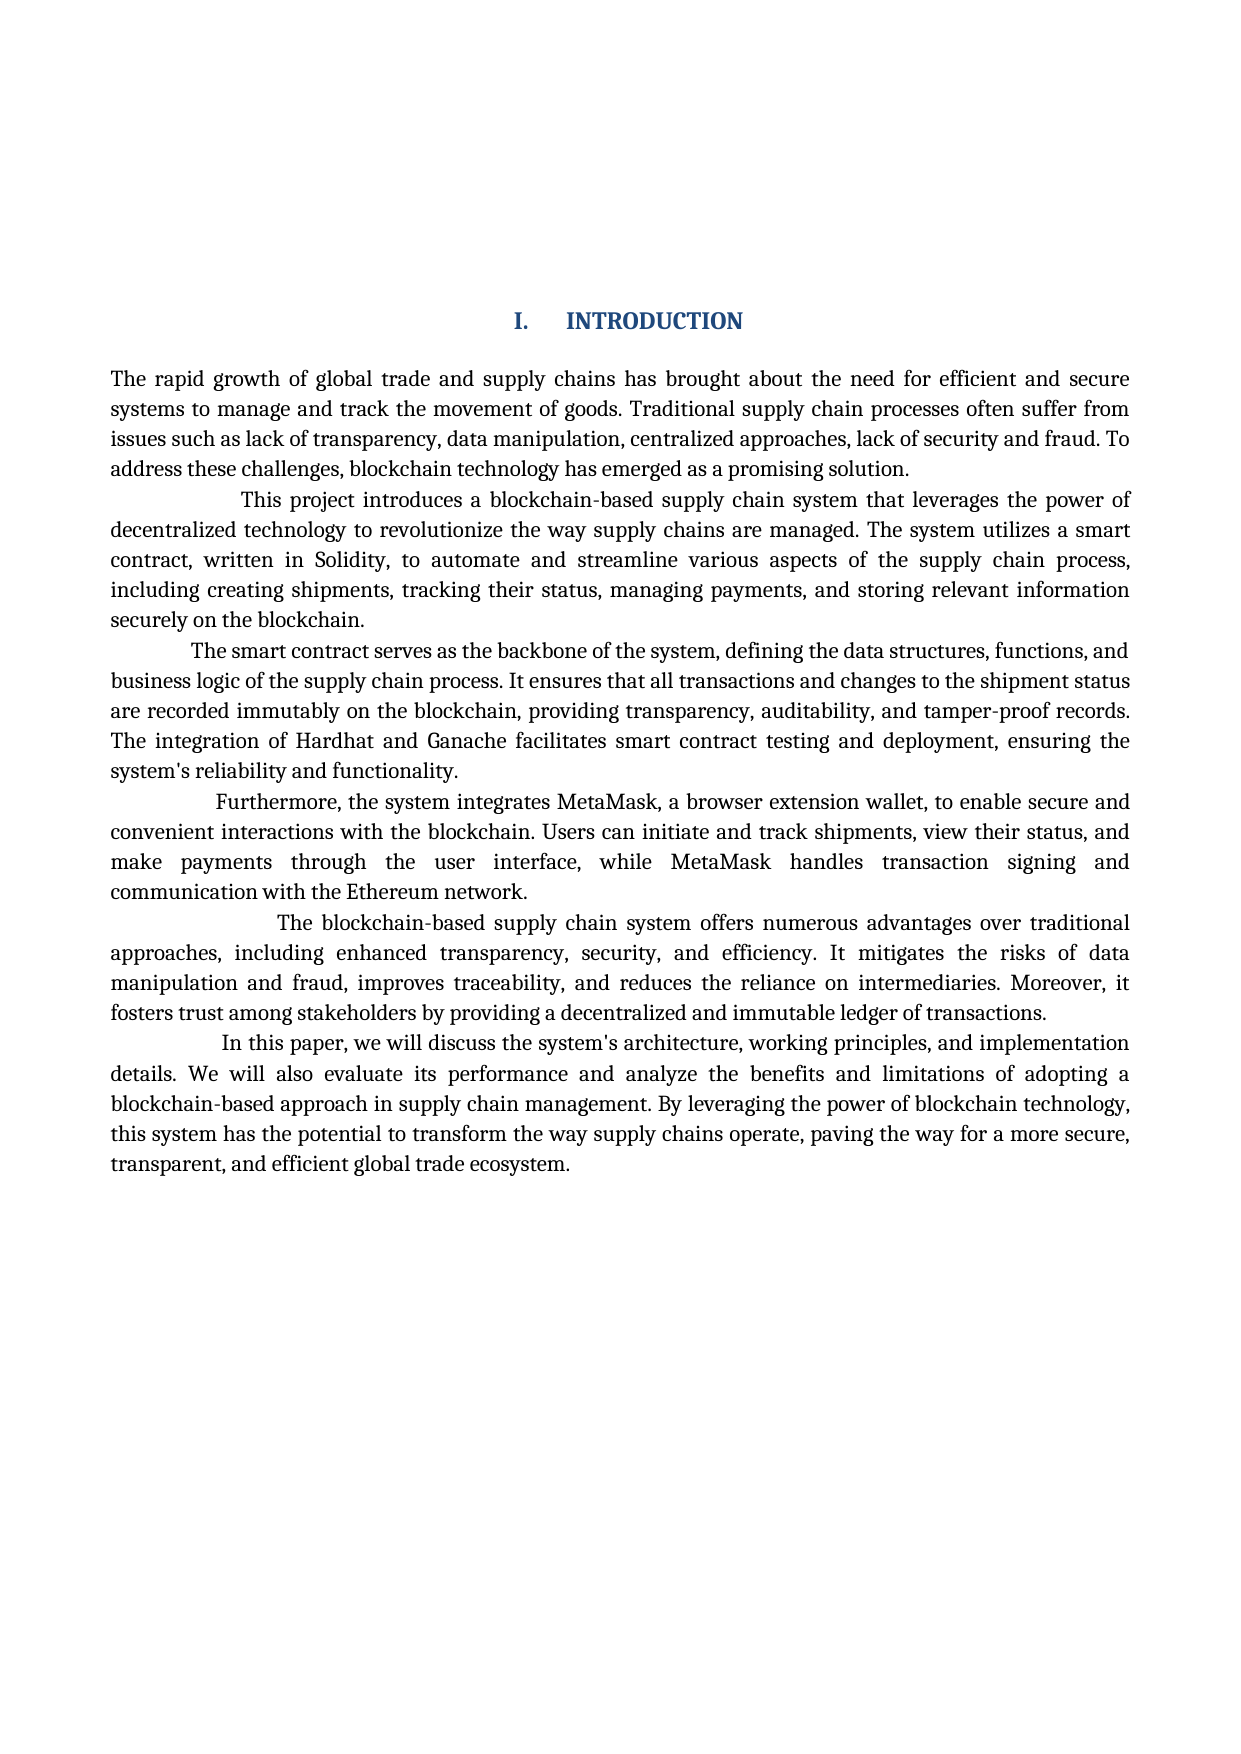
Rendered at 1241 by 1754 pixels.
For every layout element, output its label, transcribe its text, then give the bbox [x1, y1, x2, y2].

subtitle INTRODUCTION [514, 307, 1132, 335]
text The rapid growth of global trade and supply chains has brought about the need for efficient and secure systems to manage and track the movement of goods. Traditional supply chain processes often suffer from issues such as lack of transparency, data manipulation, centralized approaches, lack of security and fraud. To address these challenges, blockchain technology has emerged as a promising solution. [110, 366, 1132, 482]
text The blockchain-based supply chain system offers numerous advantages over traditional approaches, including enhanced transparency, security, and efficiency. It mitigates the risks of data manipulation and fraud, improves traceability, and reduces the reliance on intermediaries. Moreover, it fosters trust among stakeholders by providing a decentralized and immutable ledger of transactions. [110, 909, 1132, 1026]
text In this paper, we will discuss the system's architecture, working principles, and implementation details. We will also evaluate its performance and analyze the benefits and limitations of adopting a blockchain-based approach in supply chain management. By leveraging the power of blockchain technology, this system has the potential to transform the way supply chains operate, paving the way for a more secure, transparent, and efficient global trade ecosystem. [110, 1030, 1132, 1177]
text Furthermore, the system integrates MetaMask, a browser extension wallet, to enable secure and convenient interactions with the blockchain. Users can initiate and track shipments, view their status, and make payments through the user interface, while MetaMask handles transaction signing and communication with the Ethereum network. [110, 788, 1132, 905]
text This project introduces a blockchain-based supply chain system that leverages the power of decentralized technology to revolutionize the way supply chains are managed. The system utilizes a smart contract, written in Solidity, to automate and streamline various aspects of the supply chain process, including creating shipments, tracking their status, managing payments, and storing relevant information securely on the blockchain. [110, 486, 1132, 633]
text The smart contract serves as the backbone of the system, defining the data structures, functions, and business logic of the supply chain process. It ensures that all transactions and changes to the shipment status are recorded immutably on the blockchain, providing transparency, auditability, and tamper-proof records. The integration of Hardhat and Ganache facilitates smart contract testing and deployment, ensuring the system's reliability and functionality. [110, 637, 1132, 784]
